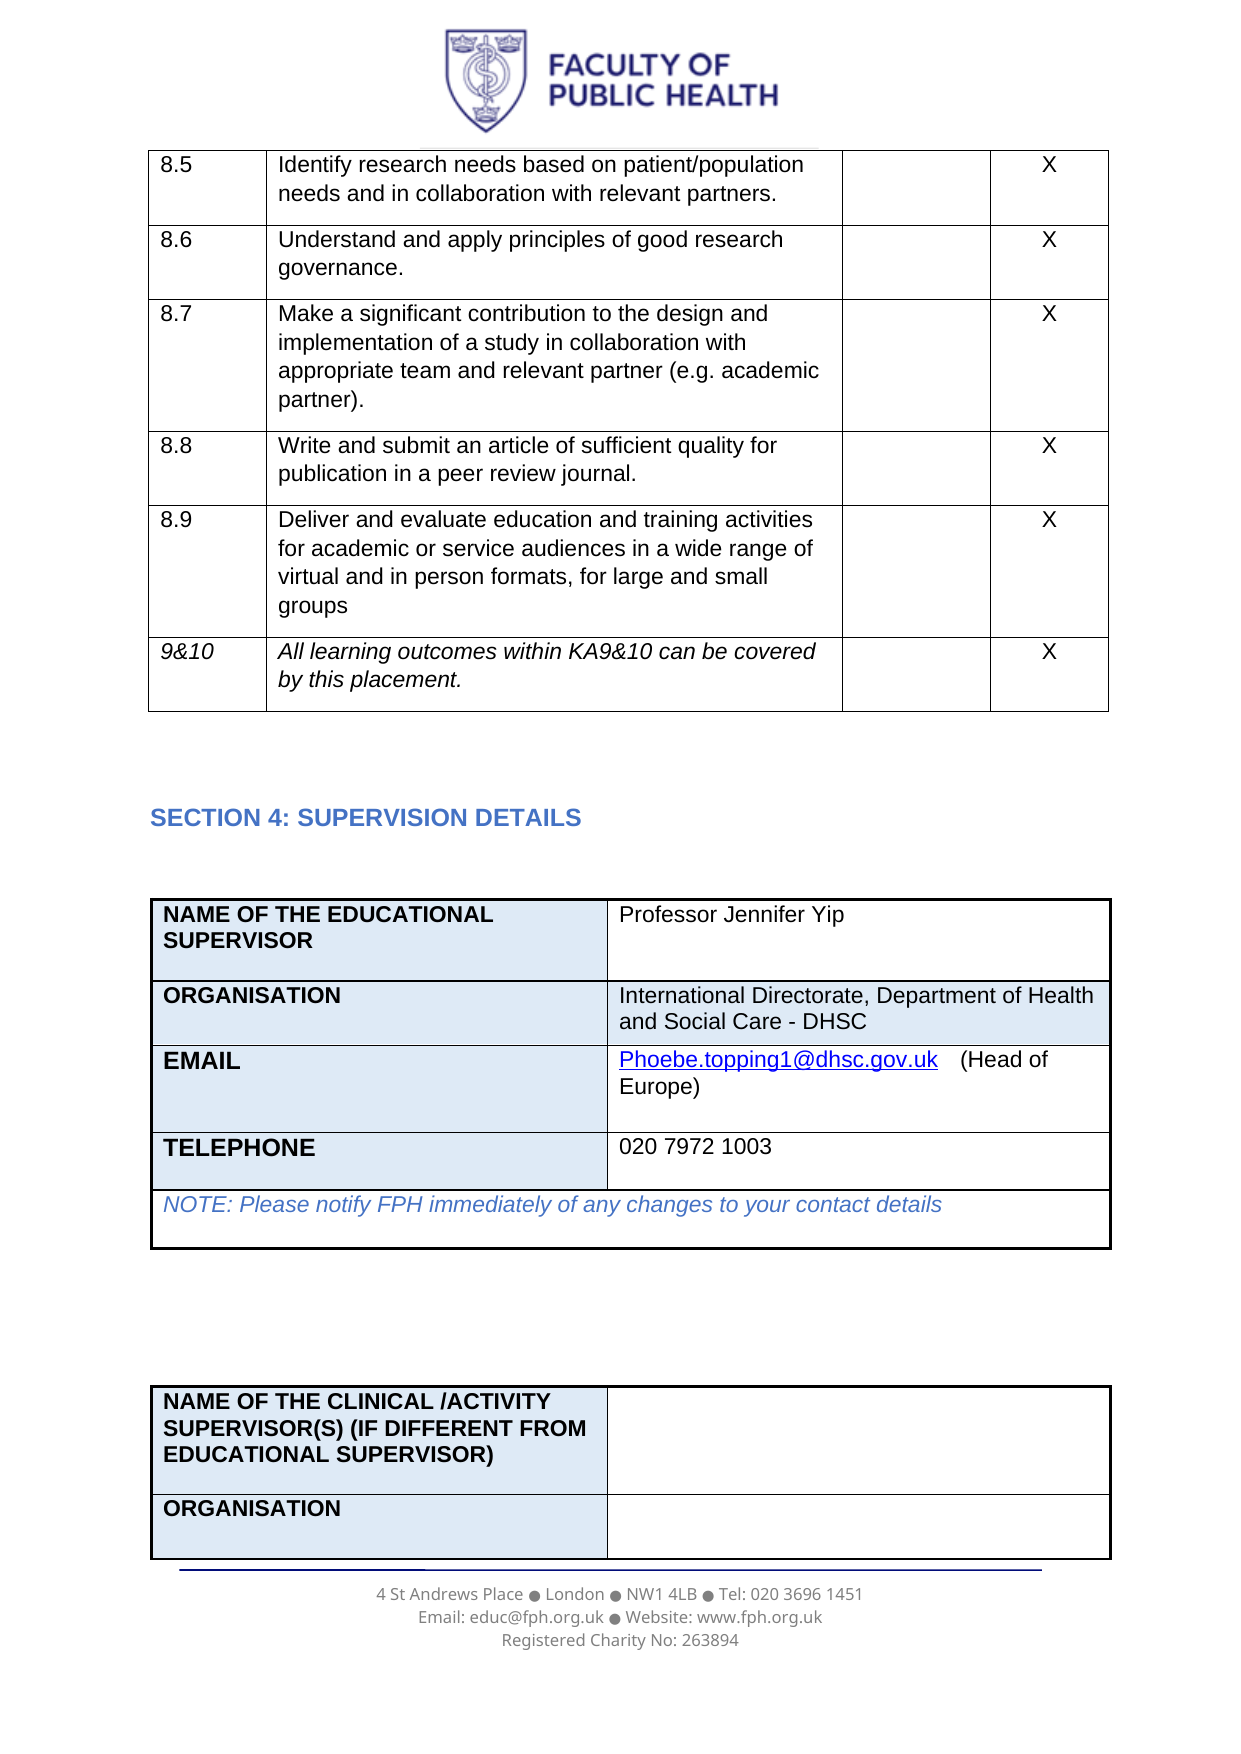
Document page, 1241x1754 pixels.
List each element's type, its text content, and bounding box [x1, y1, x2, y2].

picture [418, 20, 819, 149]
table_cell NOTE: Please notify FPH immediately of any changes to your contact details [153, 1191, 1109, 1247]
table_cell X [991, 432, 1108, 505]
table_cell X [991, 300, 1108, 431]
table_cell 8.8 [149, 432, 266, 505]
table_cell TELEPHONE [153, 1133, 607, 1189]
table_cell Make a significant contribution to the design and implementation of a study in collaboration with appropriate team and relevant partner (e.g. academic partner). [267, 300, 842, 431]
table_cell International Directorate, Department of Health and Social Care - DHSC [608, 982, 1109, 1044]
table_cell [843, 432, 990, 505]
table_cell [843, 151, 990, 224]
table_cell Deliver and evaluate education and training activities for academic or service audiences in a wide range of virtual and in person formats, for large and small groups [267, 506, 842, 637]
table_cell X [991, 226, 1108, 299]
table_cell [843, 506, 990, 637]
table_cell [843, 226, 990, 299]
table_header [608, 1388, 1109, 1494]
table_cell Understand and apply principles of good research governance. [267, 226, 842, 299]
text SECTION 4: SUPERVISION DETAILS [150, 802, 1090, 831]
table_cell Phoebe.topping1@dhsc.gov.uk (Head of Europe) [608, 1046, 1109, 1132]
table_cell 8.5 [149, 151, 266, 224]
table_cell X [991, 506, 1108, 637]
table_cell ORGANISATION [153, 982, 607, 1044]
table_cell 020 7972 1003 [608, 1133, 1109, 1189]
table_cell 9&10 [149, 638, 266, 711]
table_cell [608, 1495, 1109, 1558]
table_cell Identify research needs based on patient/population needs and in collaboration with relevant partners. [267, 151, 842, 224]
table_cell X [991, 638, 1108, 711]
table_header Professor Jennifer Yip [608, 901, 1109, 980]
table_cell Write and submit an article of sufficient quality for publication in a peer review journal. [267, 432, 842, 505]
table_cell [843, 638, 990, 711]
table_cell [843, 300, 990, 431]
table_cell 8.6 [149, 226, 266, 299]
table_cell ORGANISATION [153, 1495, 607, 1558]
table_cell 8.9 [149, 506, 266, 637]
table_cell 8.7 [149, 300, 266, 431]
table_cell X [991, 151, 1108, 224]
table_header NAME OF THE EDUCATIONAL SUPERVISOR [153, 901, 607, 980]
table_cell All learning outcomes within KA9&10 can be covered by this placement. [267, 638, 842, 711]
table_header NAME OF THE CLINICAL /ACTIVITY SUPERVISOR(S) (IF DIFFERENT FROM EDUCATIONAL SUPERVISOR) [153, 1388, 607, 1494]
table_cell EMAIL [153, 1046, 607, 1132]
